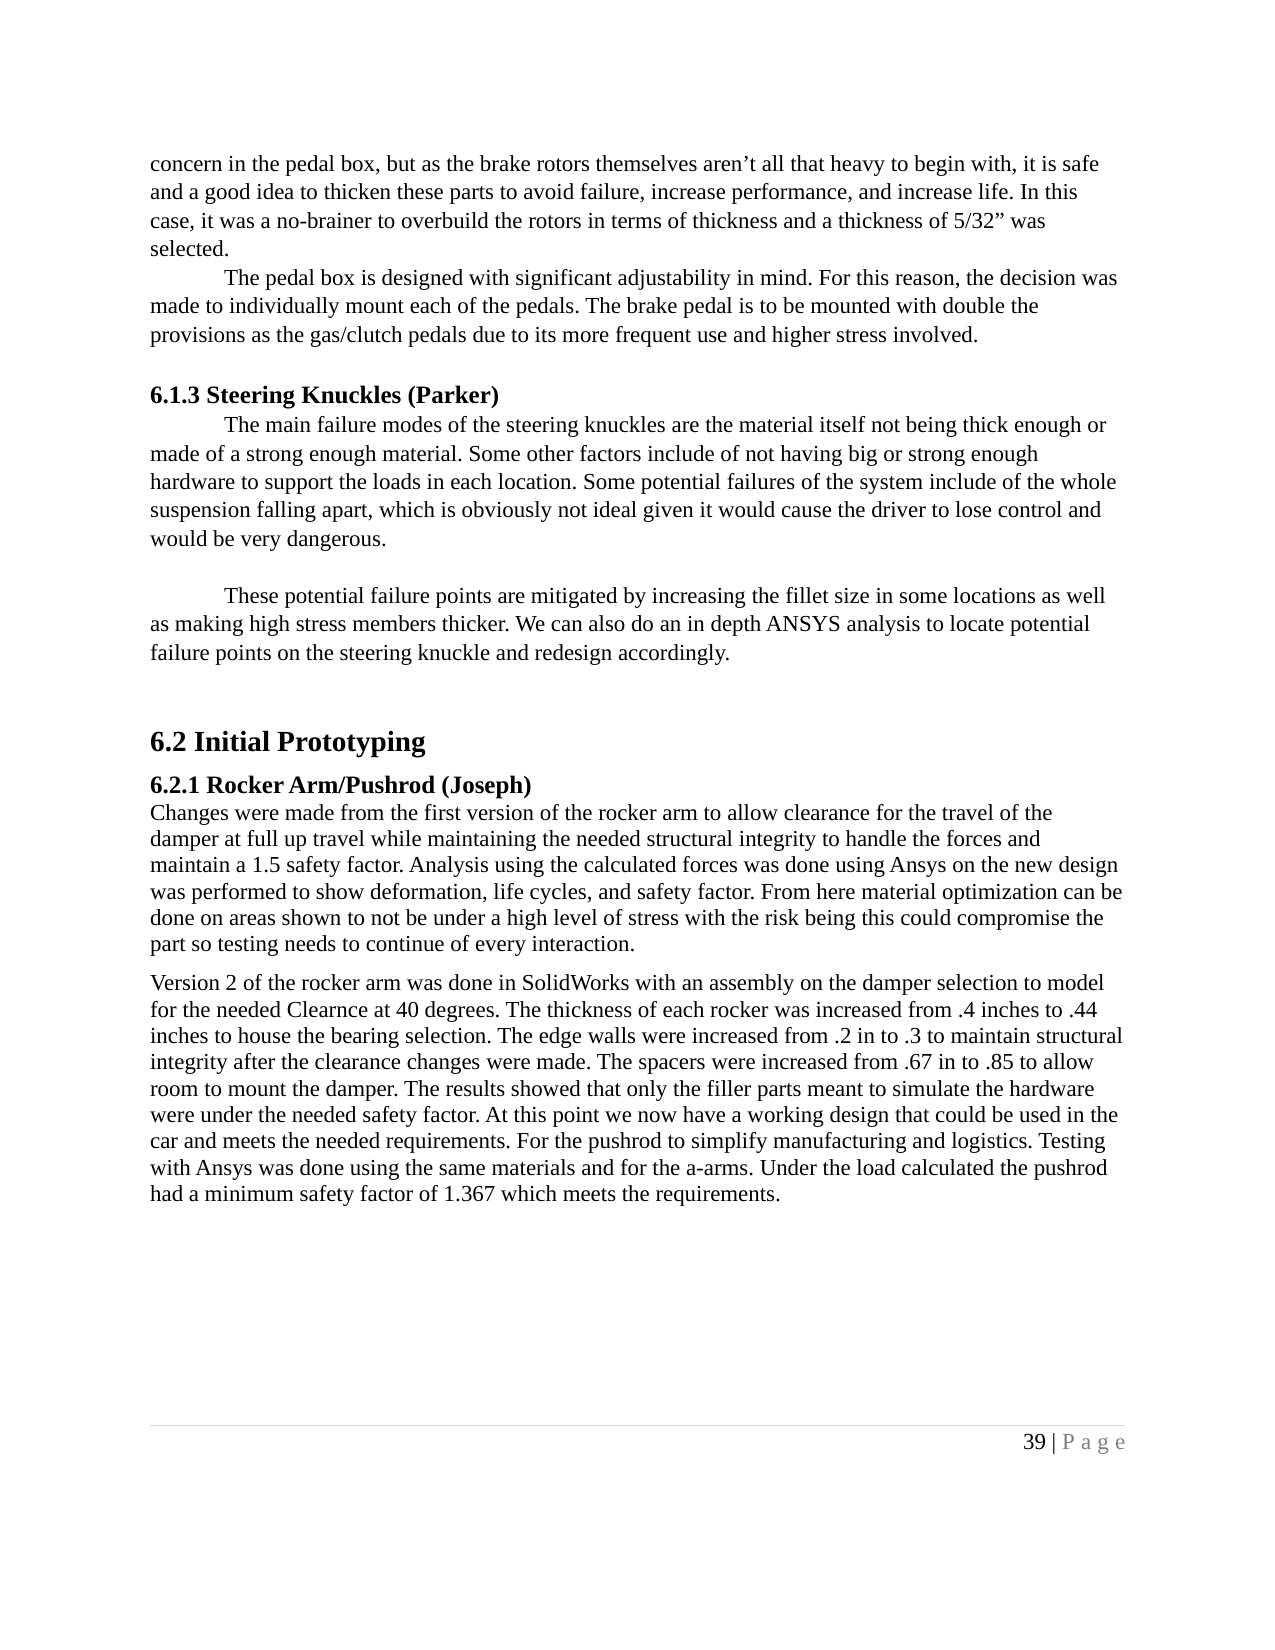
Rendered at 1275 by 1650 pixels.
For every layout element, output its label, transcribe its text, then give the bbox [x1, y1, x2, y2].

text The main failure modes of the steering knuckles are the material itself not being thick enough or made of a strong enough material. Some other factors include of not having big or strong enough hardware to support the loads in each location. Some potential failures of the system include of the whole suspension falling apart, which is obviously not ideal given it would cause the driver to lose control and would be very dangerous. [150, 411, 1125, 551]
text Version 2 of the rocker arm was done in SolidWorks with an assembly on the damper selection to model for the needed Clearnce at 40 degrees. The thickness of each rocker was increased from .4 inches to .44 inches to house the bearing selection. The edge walls were increased from .2 in to .3 to maintain structural integrity after the clearance changes were made. The spacers were increased from .67 in to .85 to allow room to mount the damper. The results showed that only the filler parts meant to simulate the hardware were under the needed safety factor. At this point we now have a working design that could be used in the car and meets the needed requirements. For the pushrod to simplify manufacturing and logistics. Testing with Ansys was done using the same materials and for the a-arms. Under the load calculated the pushrod had a minimum safety factor of 1.367 which meets the requirements. [150, 969, 1125, 1207]
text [150, 150, 1125, 262]
text 6.1.3 Steering Knuckles (Parker) [150, 380, 1125, 409]
text These potential failure points are mitigated by increasing the fillet size in some locations as well as making high stress members thicker. We can also do an in depth ANSYS analysis to locate potential failure points on the steering knuckle and redesign accordingly. [150, 582, 1125, 665]
text 6.2.1 Rocker Arm/Pushrod (Joseph) Changes were made from the first version of the rocker arm to allow clearance for the travel of the damper at full up travel while maintaining the needed structural integrity to handle the forces and maintain a 1.5 safety factor. Analysis using the calculated forces was done using Ansys on the new design was performed to show deformation, life cycles, and safety factor. From here material optimization can be done on areas shown to not be under a high level of stress with the risk being this could compromise the part so testing needs to continue of every interaction. [150, 770, 1125, 957]
text The pedal box is designed with significant adjustability in mind. For this reason, the decision was made to individually mount each of the pedals. The brake pedal is to be mounted with double the provisions as the gas/clutch pedals due to its more frequent use and higher stress involved. [150, 264, 1125, 347]
text 6.2 Initial Prototyping [150, 724, 1125, 757]
